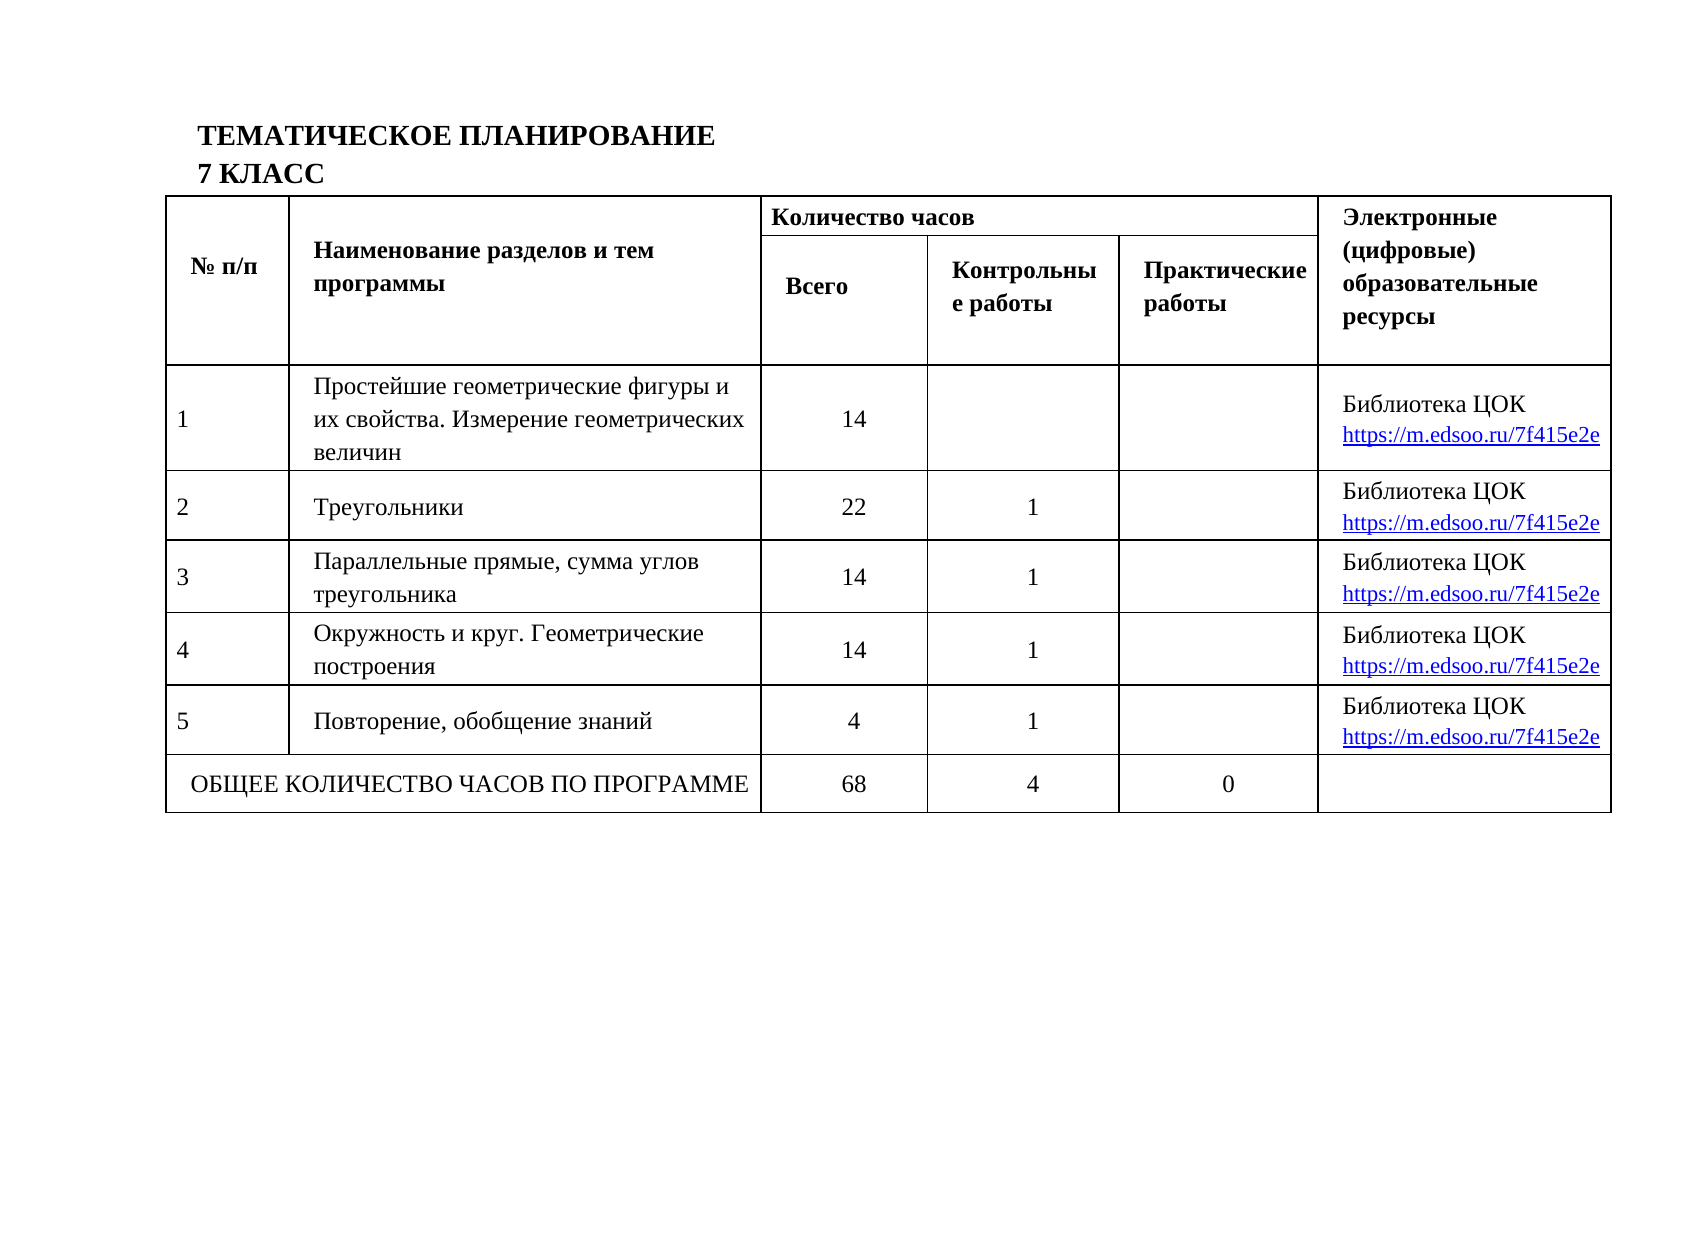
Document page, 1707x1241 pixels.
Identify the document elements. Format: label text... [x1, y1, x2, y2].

table_cell 1 [928, 471, 1118, 539]
table_cell Простейшие геометрические фигуры и их свойства. Измерение геометрических величин [290, 366, 760, 470]
table_cell [1120, 613, 1317, 684]
table_cell 14 [762, 613, 927, 684]
table_cell Контрольные работы [928, 236, 1118, 364]
text ТЕМАТИЧЕСКОЕ ПЛАНИРОВАНИЕ [190, 118, 1618, 152]
table_cell Библиотека ЦОК https://m.edsoo.ru/7f415e2e [1319, 686, 1610, 754]
table_cell [928, 366, 1118, 470]
table_cell 68 [762, 755, 927, 811]
table_cell 1 [928, 613, 1118, 684]
table_cell Библиотека ЦОК https://m.edsoo.ru/7f415e2e [1319, 471, 1610, 539]
table_cell Окружность и круг. Геометрические построения [290, 613, 760, 684]
table_cell Практические работы [1120, 236, 1317, 364]
table_cell Параллельные прямые, сумма углов треугольника [290, 541, 760, 612]
table_cell Всего [762, 236, 927, 364]
table_cell 5 [167, 686, 288, 754]
table_cell ОБЩЕЕ КОЛИЧЕСТВО ЧАСОВ ПО ПРОГРАММЕ [167, 755, 760, 811]
table_cell [1319, 755, 1610, 811]
table_cell Повторение, обобщение знаний [290, 686, 760, 754]
table_cell 2 [167, 471, 288, 539]
table_cell [1120, 471, 1317, 539]
table_header Наименование разделов и тем программы [290, 197, 760, 364]
table_cell Библиотека ЦОК https://m.edsoo.ru/7f415e2e [1319, 613, 1610, 684]
table_cell 4 [167, 613, 288, 684]
table_cell 14 [762, 541, 927, 612]
table_cell 1 [928, 686, 1118, 754]
table_cell 22 [762, 471, 927, 539]
table_cell 4 [928, 755, 1118, 811]
table_header № п/п [167, 197, 288, 364]
table_cell 1 [928, 541, 1118, 612]
table_cell 0 [1120, 755, 1317, 811]
table_cell 3 [167, 541, 288, 612]
table_cell 4 [762, 686, 927, 754]
table_cell 1 [167, 366, 288, 470]
table_header Количество часов [762, 197, 1317, 234]
table_cell Треугольники [290, 471, 760, 539]
table_cell Библиотека ЦОК https://m.edsoo.ru/7f415e2e [1319, 541, 1610, 612]
table_cell Библиотека ЦОК https://m.edsoo.ru/7f415e2e [1319, 366, 1610, 470]
text 7 КЛАСС [190, 157, 1618, 190]
table_cell 14 [762, 366, 927, 470]
table_cell [1120, 541, 1317, 612]
table_cell [1120, 686, 1317, 754]
table_cell [1120, 366, 1317, 470]
table_header Электронные (цифровые) образовательные ресурсы [1319, 197, 1610, 364]
